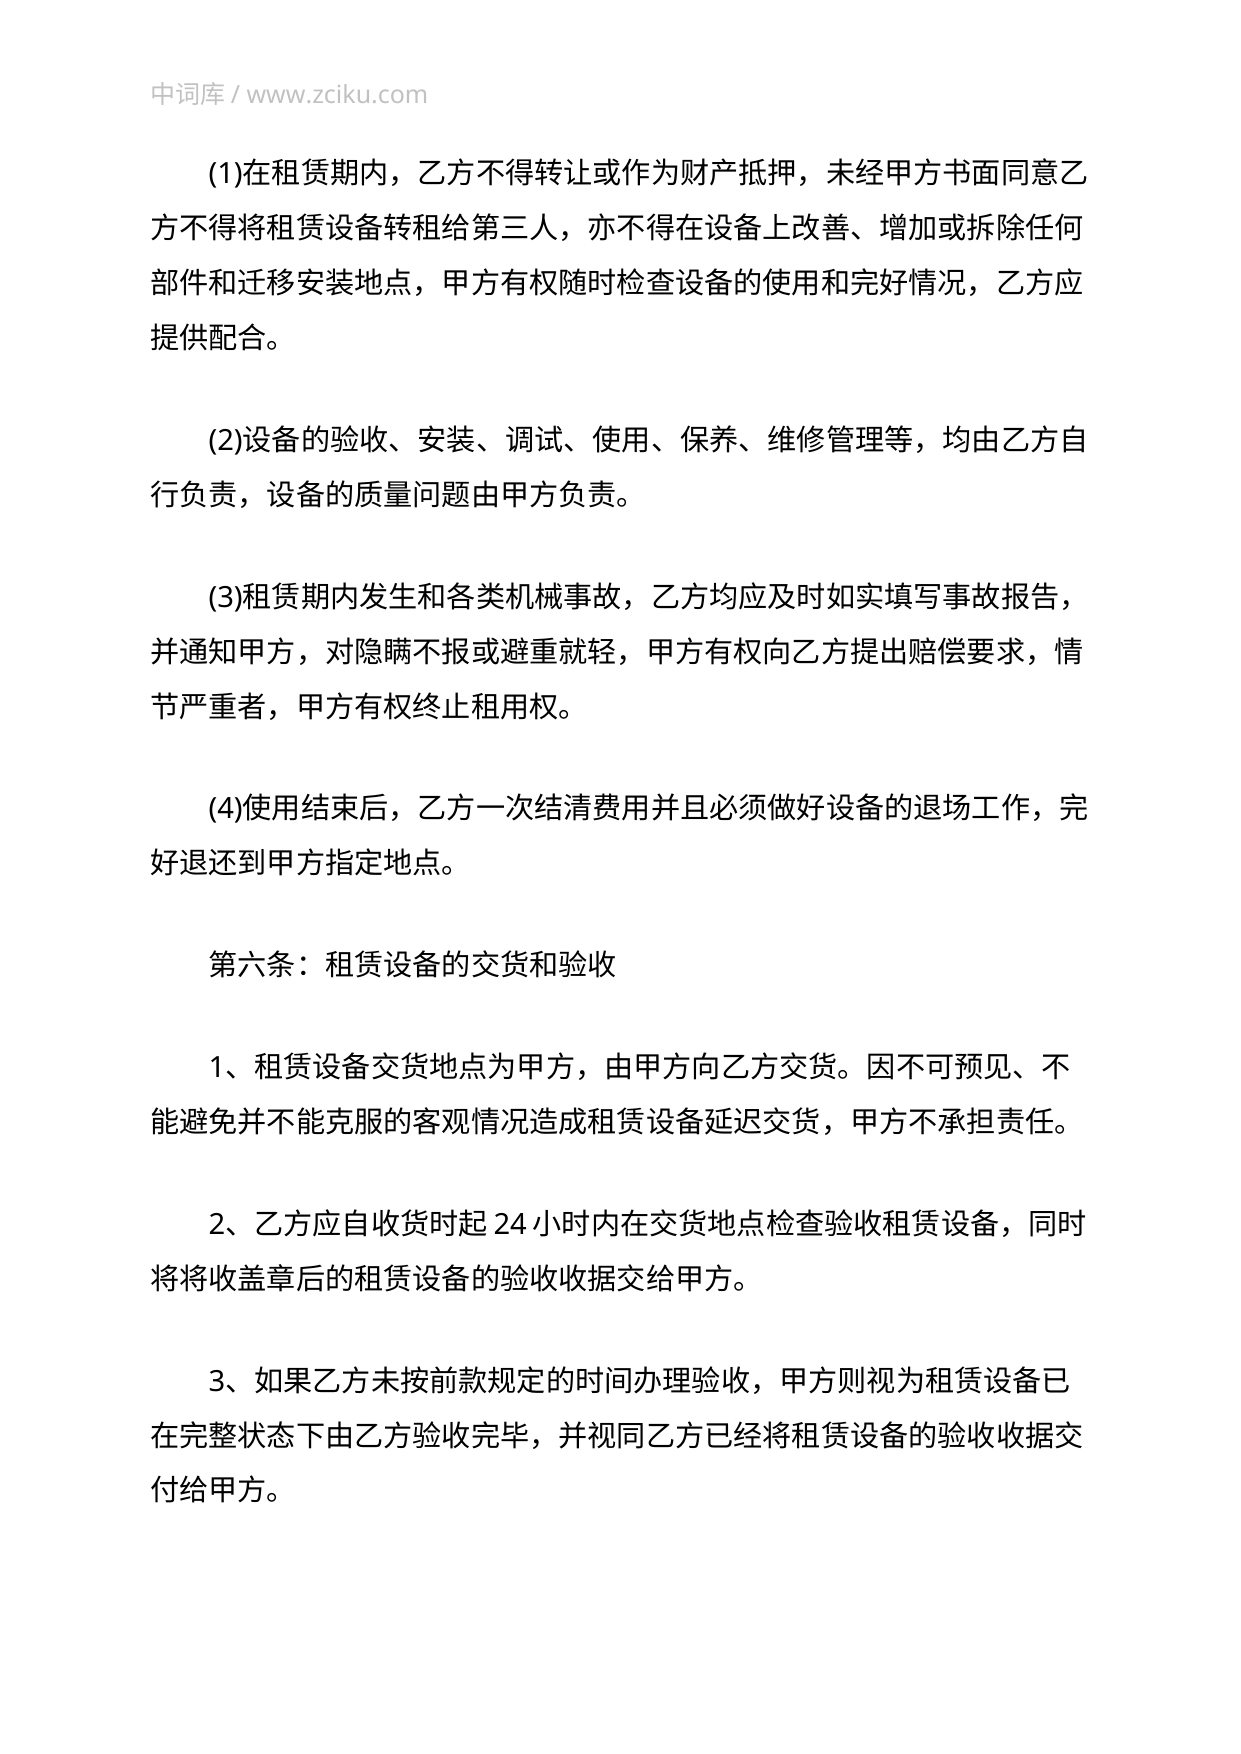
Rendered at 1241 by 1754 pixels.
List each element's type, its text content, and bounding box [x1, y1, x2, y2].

text 1、租赁设备交货地点为甲方，由甲方向乙方交货。因不可预见、不能避免并不能克服的客观情况造成租赁设备延迟交货，甲方不承担责任。 [150, 1043, 1090, 1141]
text 第六条：租赁设备的交货和验收 [150, 942, 1090, 984]
text (2)设备的验收、安装、调试、使用、保养、维修管理等，均由乙方自行负责，设备的质量问题由甲方负责。 [150, 417, 1090, 514]
text (4)使用结束后，乙方一次结清费用并且必须做好设备的退场工作，完好退还到甲方指定地点。 [150, 785, 1090, 882]
text (1)在租赁期内，乙方不得转让或作为财产抵押，未经甲方书面同意乙方不得将租赁设备转租给第三人，亦不得在设备上改善、增加或拆除任何部件和迁移安装地点，甲方有权随时检查设备的使用和完好情况，乙方应提供配合。 [150, 150, 1090, 357]
text (3)租赁期内发生和各类机械事故，乙方均应及时如实填写事故报告，并通知甲方，对隐瞒不报或避重就轻，甲方有权向乙方提出赔偿要求，情节严重者，甲方有权终止租用权。 [150, 573, 1090, 726]
text 3、如果乙方未按前款规定的时间办理验收，甲方则视为租赁设备已在完整状态下由乙方验收完毕，并视同乙方已经将租赁设备的验收收据交付给甲方。 [150, 1357, 1090, 1509]
text 2、乙方应自收货时起24小时内在交货地点检查验收租赁设备，同时将将收盖章后的租赁设备的验收收据交给甲方。 [150, 1200, 1090, 1298]
